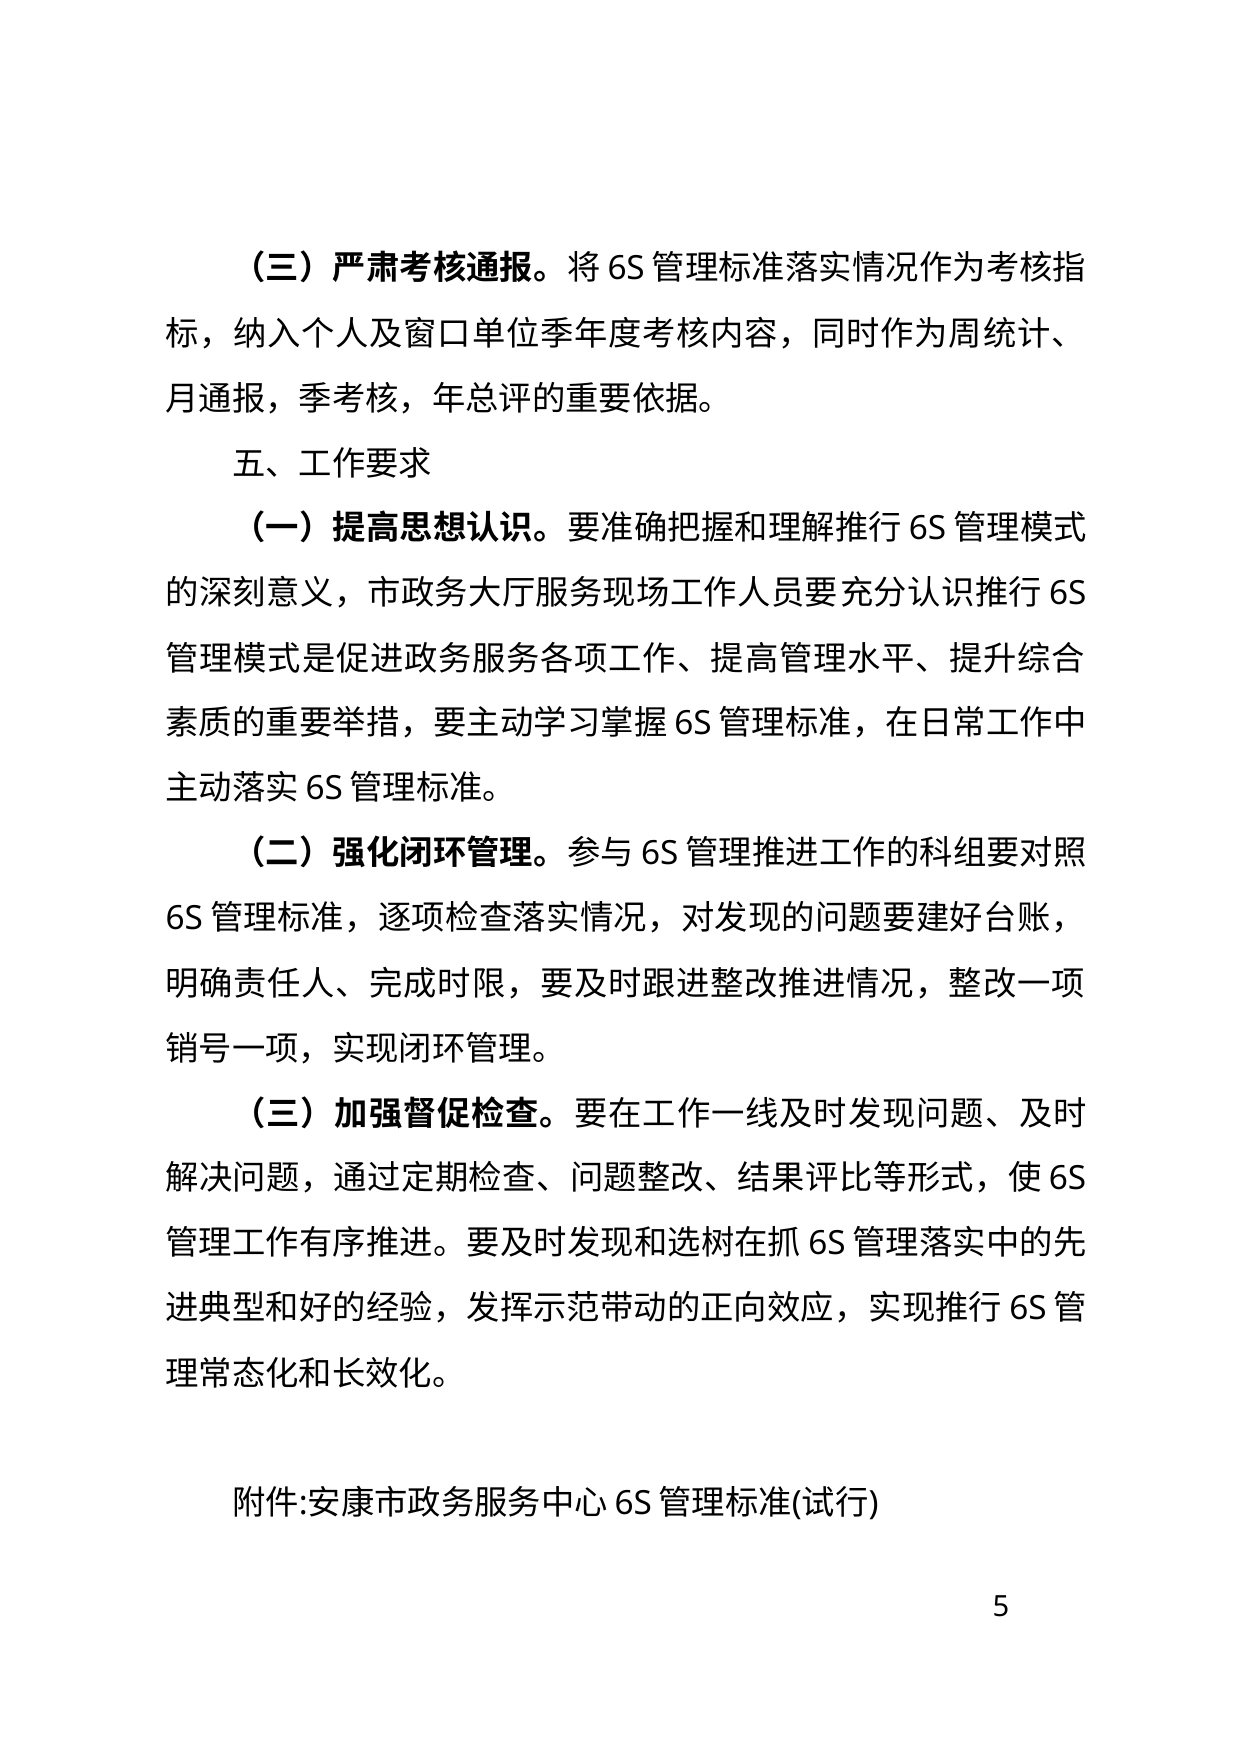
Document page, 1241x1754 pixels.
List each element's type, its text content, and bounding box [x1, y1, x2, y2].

text （二）强化闭环管理。参与6S管理推进工作的科组要对照6S管理标准，逐项检查落实情况，对发现的问题要建好台账，明确责任人、完成时限，要及时跟进整改推进情况，整改一项销号一项，实现闭环管理。 [165, 818, 1087, 1078]
text （一）提高思想认识。要准确把握和理解推行6S管理模式的深刻意义，市政务大厅服务现场工作人员要充分认识推行6S管理模式是促进政务服务各项工作、提高管理水平、提升综合素质的重要举措，要主动学习掌握6S管理标准，在日常工作中主动落实6S管理标准。 [165, 493, 1087, 818]
text 五、工作要求 [165, 428, 1087, 493]
text （三）加强督促检查。要在工作一线及时发现问题、及时解决问题，通过定期检查、问题整改、结果评比等形式，使6S管理工作有序推进。要及时发现和选树在抓6S管理落实中的先进典型和好的经验，发挥示范带动的正向效应，实现推行6S管理常态化和长效化。 [165, 1078, 1087, 1403]
text （三）严肃考核通报。将6S管理标准落实情况作为考核指标，纳入个人及窗口单位季年度考核内容，同时作为周统计、月通报，季考核，年总评的重要依据。 [165, 233, 1087, 428]
text 附件:安康市政务服务中心6S管理标准(试行) [165, 1468, 1087, 1533]
